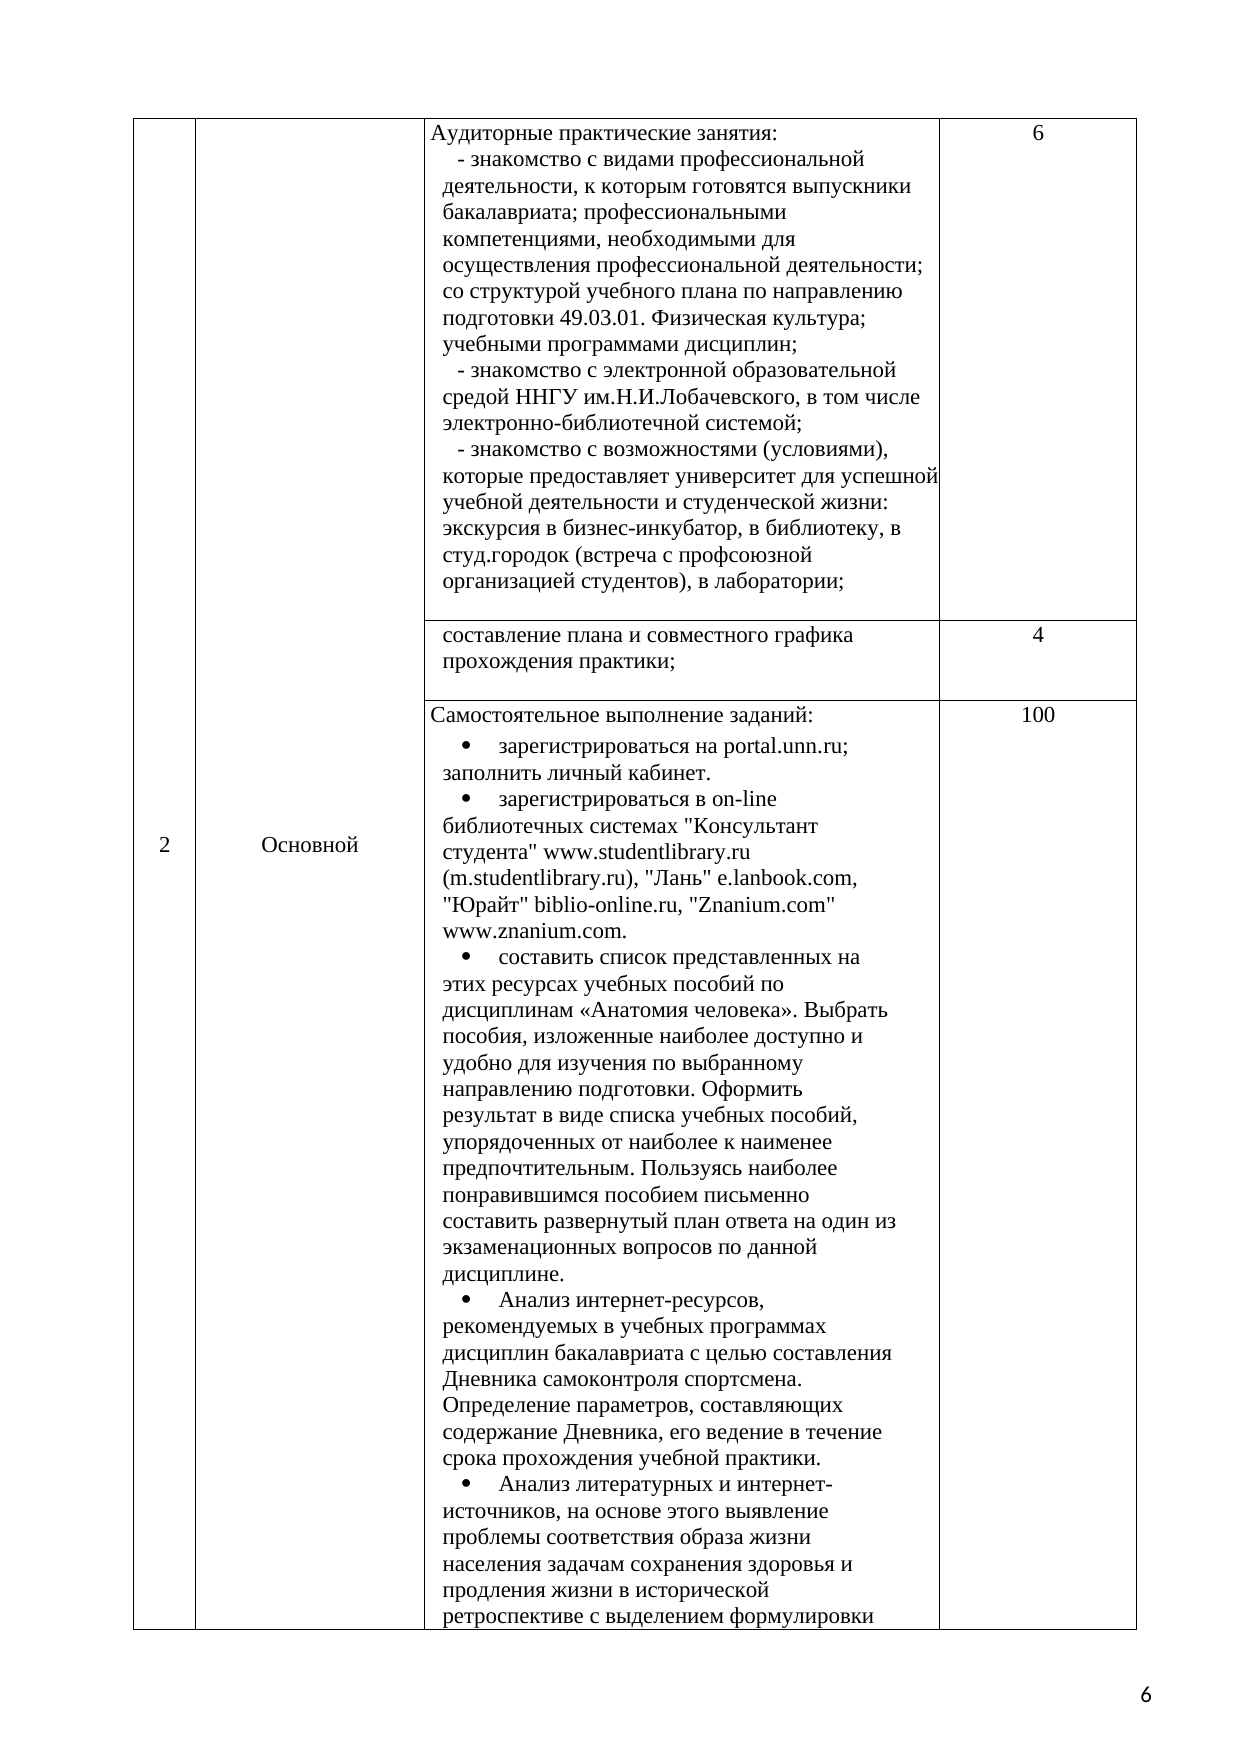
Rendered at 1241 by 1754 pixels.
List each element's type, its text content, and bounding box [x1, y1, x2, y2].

table_cell 6 [940, 119, 1136, 620]
table_cell 4 [940, 621, 1136, 700]
table_cell 100 [940, 701, 1136, 1629]
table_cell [425, 701, 939, 1629]
table_cell составление плана и совместного графика прохождения практики; [425, 621, 939, 700]
table_cell Аудиторные практические занятия: - знакомство с видами профессиональной деятельности, к которым готовятся выпускники бакалавриата; профессиональными компетенциями, необходимыми для осуществления профессиональной деятельности; со структурой учебного плана по направлению подготовки 49.03.01. Физическая культура; учебными программами дисциплин; - знакомство с электронной образовательной средой ННГУ им.Н.И.Лобачевского, в том числе электронно-библиотечной системой; - знакомство с возможностями (условиями), которые предоставляет университет для успешной учебной деятельности и студенческой жизни: экскурсия в бизнес-инкубатор, в библиотеку, в студ.городок (встреча с профсоюзной организацией студентов), в лаборатории; [425, 119, 939, 620]
